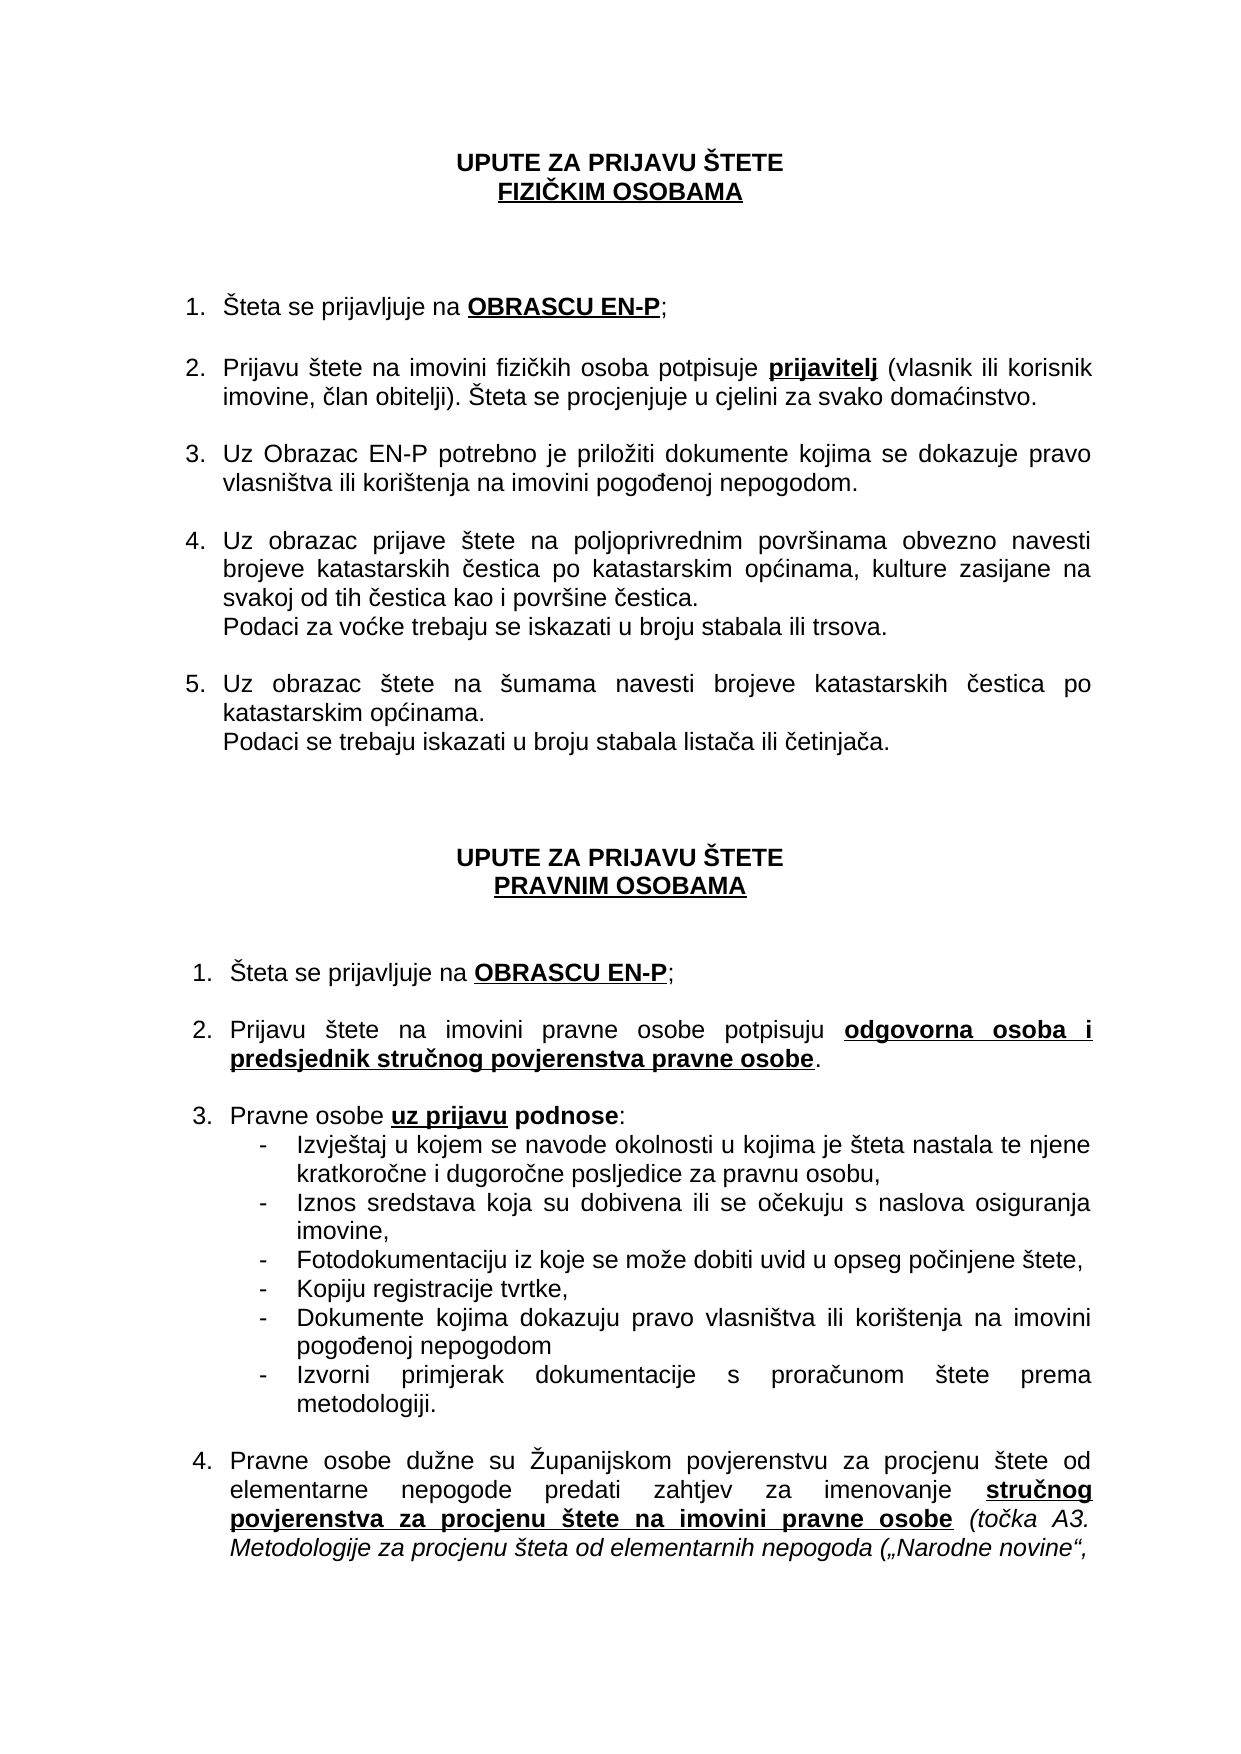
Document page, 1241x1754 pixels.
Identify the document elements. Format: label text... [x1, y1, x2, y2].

list Prijavu štete na imovini pravne osobe potpisuju odgovorna osoba i predsjednik stručnog povjerenstva pravne osobe. [192, 1015, 1092, 1073]
list Uz obrazac prijave štete na poljoprivrednim površinama obvezno navesti brojeve katastarskih čestica po katastarskim općinama, kulture zasijane na svakoj od tih čestica kao i površine čestica. [185, 526, 1092, 612]
text UPUTE ZA PRIJAVU ŠTETE [148, 148, 1092, 176]
list Prijavu štete na imovini fizičkih osoba potpisuje prijavitelj (vlasnik ili korisnik imovine, član obitelji). Šteta se procjenjuje u cjelini za svako domaćinstvo. [185, 353, 1092, 411]
list Izvorni primjerak dokumentacije s proračunom štete prema metodologiji. [259, 1360, 1092, 1418]
list Podaci za voćke trebaju se iskazati u broju stabala ili trsova. [223, 612, 1092, 641]
text PRAVNIM OSOBAMA [148, 871, 1092, 900]
list Uz obrazac štete na šumama navesti brojeve katastarskih čestica po katastarskim općinama. [185, 669, 1092, 727]
list Fotodokumentaciju iz koje se može dobiti uvid u opseg počinjene štete, [259, 1245, 1092, 1274]
list Izvještaj u kojem se navode okolnosti u kojima je šteta nastala te njene kratkoročne i dugoročne posljedice za pravnu osobu, [259, 1130, 1092, 1188]
text UPUTE ZA PRIJAVU ŠTETE [148, 843, 1092, 871]
list Pravne osobe uz prijavu podnose: [192, 1101, 1092, 1130]
list Šteta se prijavljuje na OBRASCU EN-P; [192, 958, 1092, 986]
text FIZIČKIM OSOBAMA [148, 176, 1092, 205]
list Iznos sredstava koja su dobivena ili se očekuju s naslova osiguranja imovine, [259, 1188, 1092, 1245]
list Uz Obrazac EN-P potrebno je priložiti dokumente kojima se dokazuje pravo vlasništva ili korištenja na imovini pogođenoj nepogodom. [185, 439, 1092, 497]
list Šteta se prijavljuje na OBRASCU EN-P; [185, 291, 1092, 320]
list Podaci se trebaju iskazati u broju stabala listača ili četinjača. [223, 727, 1092, 756]
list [192, 1446, 1092, 1561]
list Kopiju registracije tvrtke, [259, 1274, 1092, 1303]
list Dokumente kojima dokazuju pravo vlasništva ili korištenja na imovini pogođenoj nepogodom [259, 1303, 1092, 1360]
